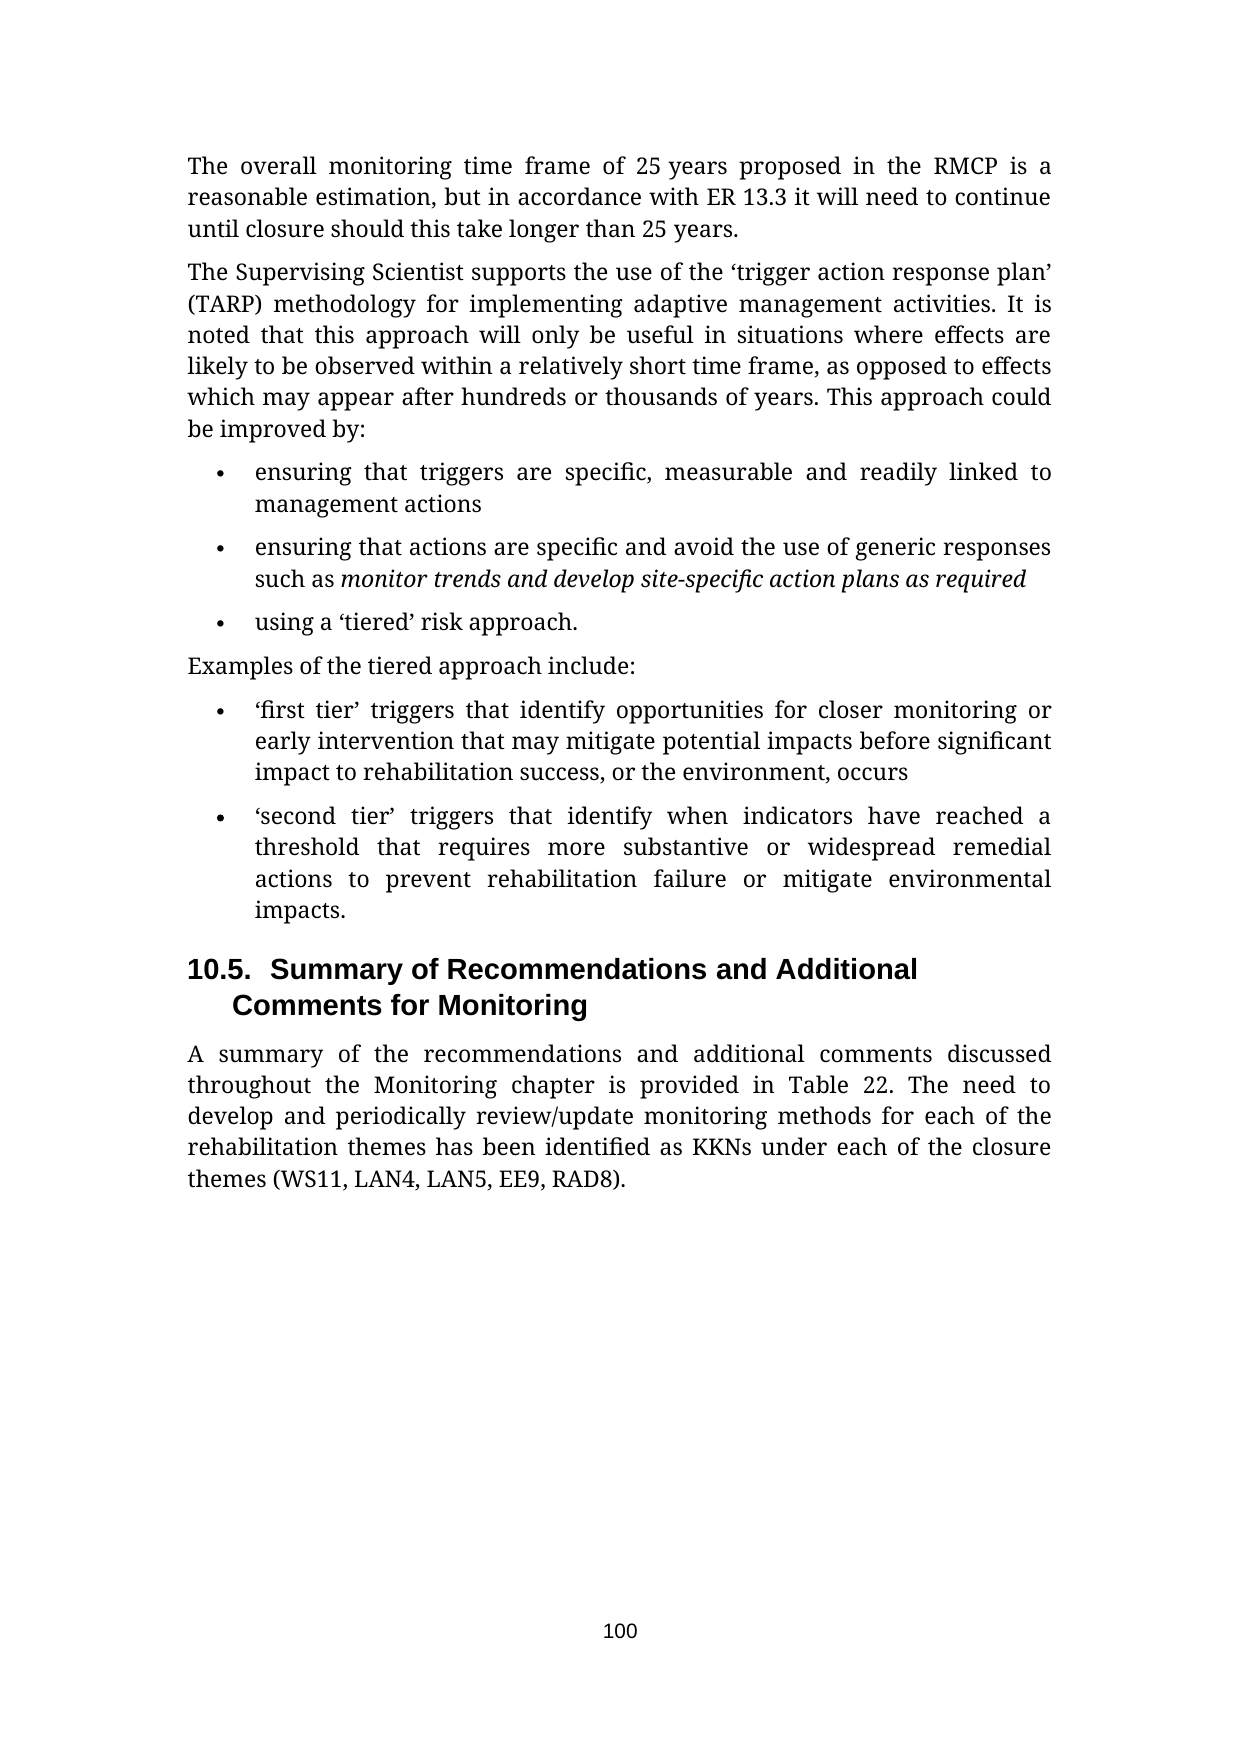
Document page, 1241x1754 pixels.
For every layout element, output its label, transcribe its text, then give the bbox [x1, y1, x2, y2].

list ‘first tier’ triggers that identify opportunities for closer monitoring or early intervention that may mitigate potential impacts before significant impact to rehabilitation success, or the environment, occurs [217, 694, 1053, 787]
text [187, 150, 1053, 244]
text The Supervising Scientist supports the use of the ‘trigger action response plan’ (TARP) methodology for implementing adaptive management activities. It is noted that this approach will only be useful in situations where effects are likely to be observed within a relatively short time frame, as opposed to effects which may appear after hundreds or thousands of years. This approach could be improved by: [187, 256, 1053, 444]
subtitle Summary of Recommendations and Additional Comments for Monitoring [187, 950, 1053, 1023]
text A summary of the recommendations and additional comments discussed throughout the Monitoring chapter is provided in Table 22. The need to develop and periodically review/update monitoring methods for each of the rehabilitation themes has been identified as KKNs under each of the closure themes (WS11, LAN4, LAN5, EE9, RAD8). [187, 1037, 1053, 1194]
text Examples of the tiered approach include: [187, 650, 1053, 681]
list ensuring that actions are specific and avoid the use of generic responses such as monitor trends and develop site-specific action plans as required [217, 531, 1053, 594]
list ensuring that triggers are specific, measurable and readily linked to management actions [217, 456, 1053, 519]
list ‘second tier’ triggers that identify when indicators have reached a threshold that requires more substantive or widespread remedial actions to prevent rehabilitation failure or mitigate environmental impacts. [217, 800, 1053, 925]
list using a ‘tiered’ risk approach. [217, 606, 1053, 637]
